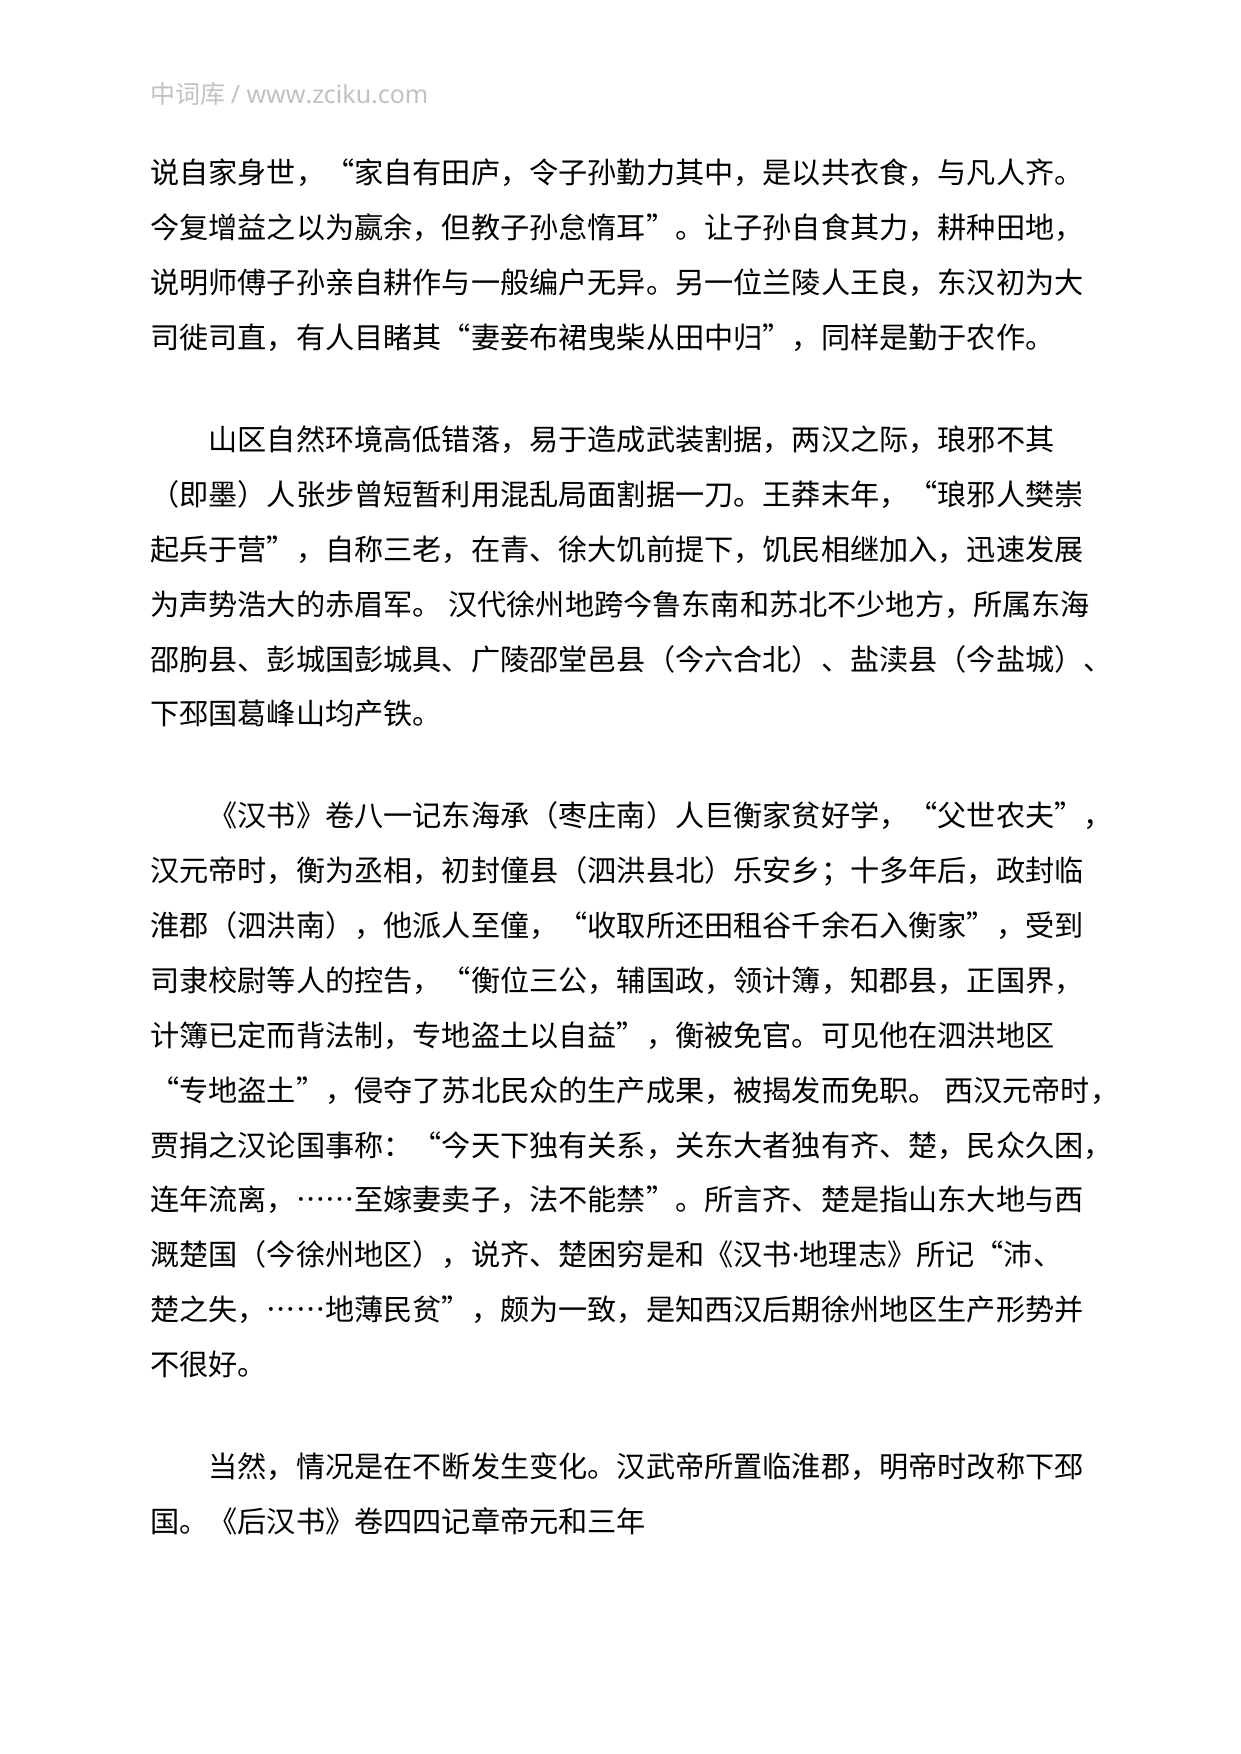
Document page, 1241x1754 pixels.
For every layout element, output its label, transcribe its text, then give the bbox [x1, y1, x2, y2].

text 《汉书》卷八一记东海承（枣庄南）人巨衡家贫好学，“父世农夫”，汉元帝时，衡为丞相，初封僮县（泗洪县北）乐安乡；十多年后，政封临淮郡（泗洪南），他派人至僮，“收取所还田租谷千余石入衡家”，受到司隶校尉等人的控告，“衡位三公，辅国政，领计簿，知郡县，正国界，计簿已定而背法制，专地盗土以自益”，衡被免官。可见他在泗洪地区“专地盗土”，侵夺了苏北民众的生产成果，被揭发而免职。 西汉元帝时，贾捐之汉论国事称：“今天下独有关系，关东大者独有齐、楚，民众久困，连年流离，……至嫁妻卖子，法不能禁”。所言齐、楚是指山东大地与西溉楚国（今徐州地区），说齐、楚困穷是和《汉书·地理志》所记“沛、楚之失，……地薄民贫”，颇为一致，是知西汉后期徐州地区生产形势并不很好。 [150, 793, 1090, 1384]
text 当然，情况是在不断发生变化。汉武帝所置临淮郡，明帝时改称下邳国。《后汉书》卷四四记章帝元和三年 [150, 1443, 1090, 1541]
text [150, 150, 1090, 357]
text 山区自然环境高低错落，易于造成武装割据，两汉之际，琅邪不其（即墨）人张步曾短暂利用混乱局面割据一刀。王莽末年，“琅邪人樊崇起兵于营”，自称三老，在青、徐大饥前提下，饥民相继加入，迅速发展为声势浩大的赤眉军。 汉代徐州地跨今鲁东南和苏北不少地方，所属东海邵朐县、彭城国彭城具、广陵邵堂邑县（今六合北）、盐渎县（今盐城）、下邳国葛峰山均产铁。 [150, 416, 1090, 733]
